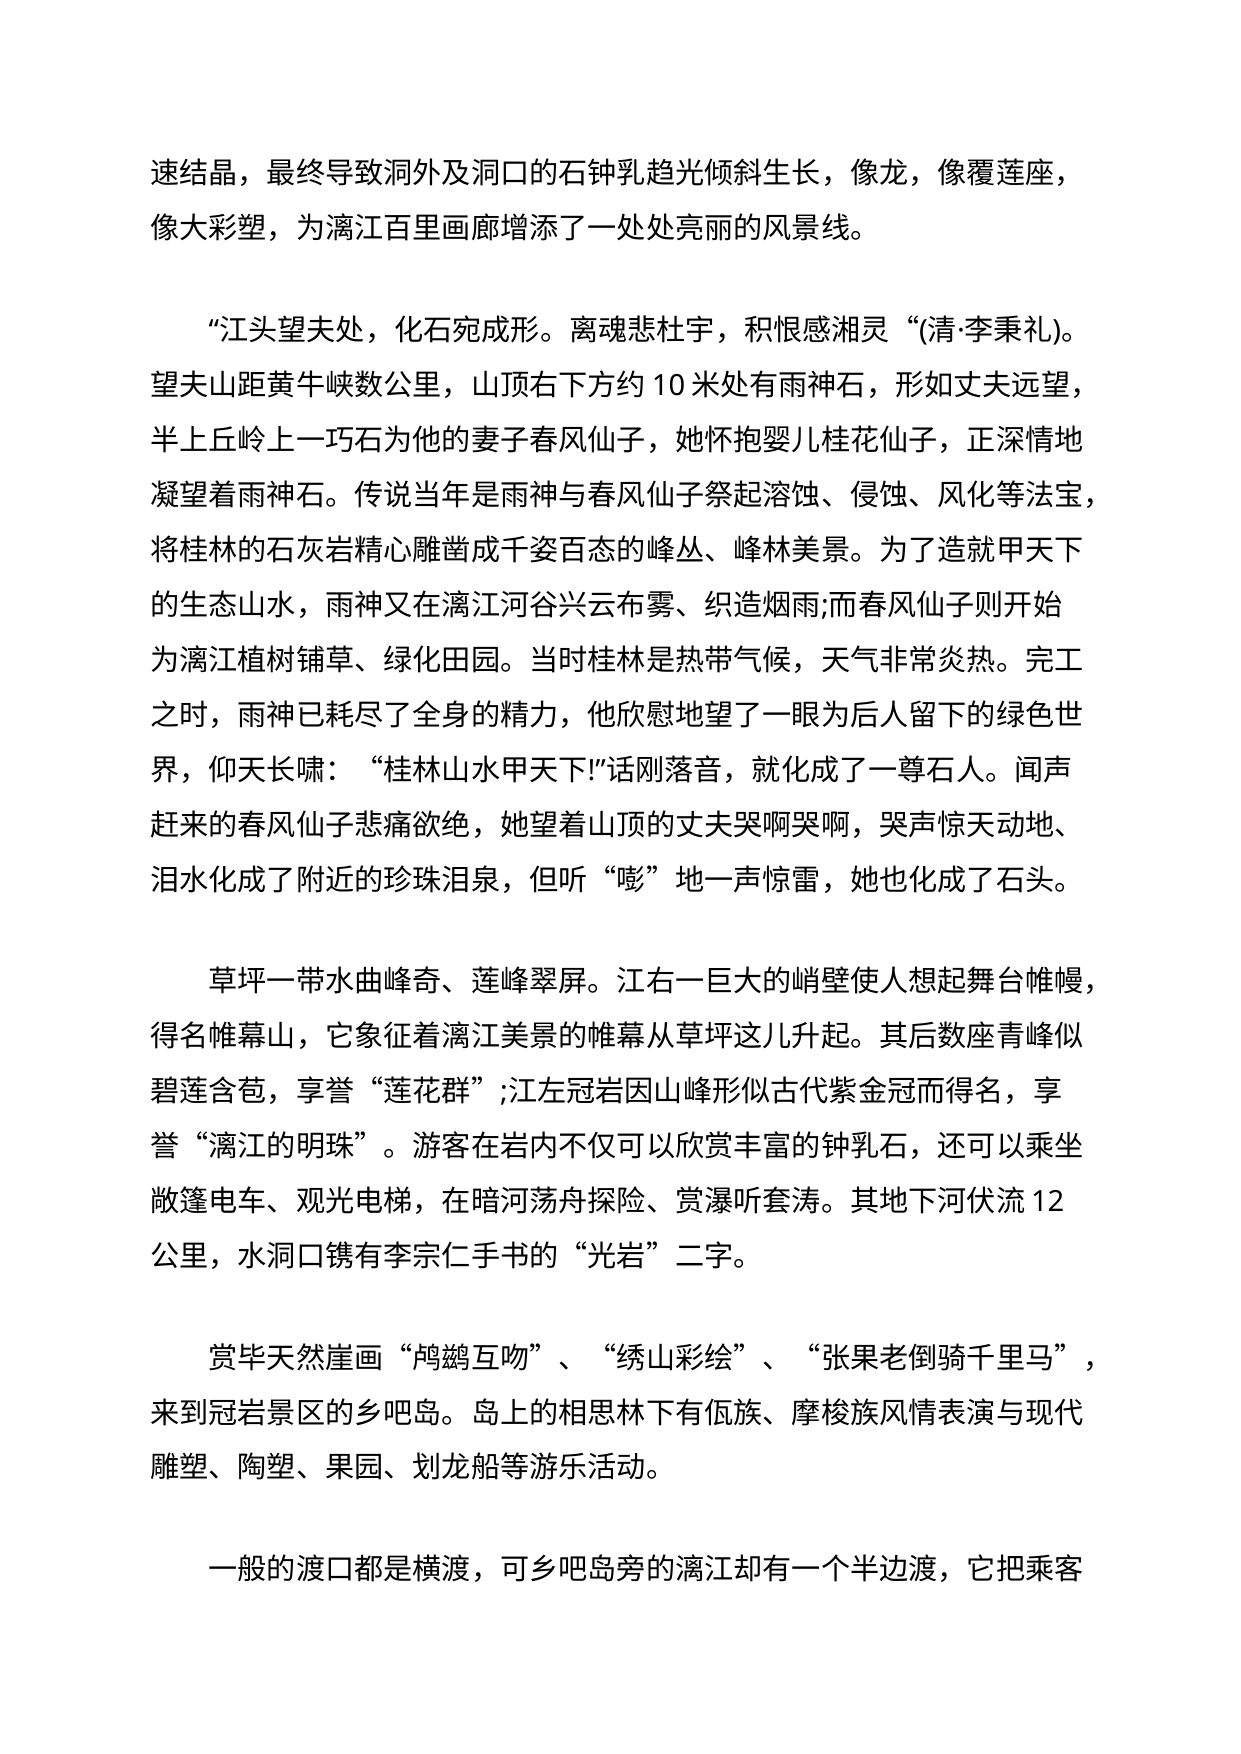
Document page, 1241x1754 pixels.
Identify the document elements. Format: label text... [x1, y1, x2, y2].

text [150, 150, 1090, 247]
text 赏毕天然崖画“鸬鹚互吻”、“绣山彩绘”、“张果老倒骑千里马”，来到冠岩景区的乡吧岛。岛上的相思林下有佤族、摩梭族风情表演与现代雕塑、陶塑、果园、划龙船等游乐活动。 [150, 1334, 1090, 1486]
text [150, 1546, 1090, 1588]
text 草坪一带水曲峰奇、莲峰翠屏。江右一巨大的峭壁使人想起舞台帷幔，得名帷幕山，它象征着漓江美景的帷幕从草坪这儿升起。其后数座青峰似碧莲含苞，享誉“莲花群”;江左冠岩因山峰形似古代紫金冠而得名，享誉“漓江的明珠”。游客在岩内不仅可以欣赏丰富的钟乳石，还可以乘坐敞篷电车、观光电梯，在暗河荡舟探险、赏瀑听套涛。其地下河伏流12公里，水洞口镌有李宗仁手书的“光岩”二字。 [150, 958, 1090, 1275]
text “江头望夫处，化石宛成形。离魂悲杜宇，积恨感湘灵“(清·李秉礼)。望夫山距黄牛峡数公里，山顶右下方约10米处有雨神石，形如丈夫远望，半上丘岭上一巧石为他的妻子春风仙子，她怀抱婴儿桂花仙子，正深情地凝望着雨神石。传说当年是雨神与春风仙子祭起溶蚀、侵蚀、风化等法宝，将桂林的石灰岩精心雕凿成千姿百态的峰丛、峰林美景。为了造就甲天下的生态山水，雨神又在漓江河谷兴云布雾、织造烟雨;而春风仙子则开始为漓江植树铺草、绿化田园。当时桂林是热带气候，天气非常炎热。完工之时，雨神已耗尽了全身的精力，他欣慰地望了一眼为后人留下的绿色世界，仰天长啸：“桂林山水甲天下!”话刚落音，就化成了一尊石人。闻声赶来的春风仙子悲痛欲绝，她望着山顶的丈夫哭啊哭啊，哭声惊天动地、泪水化成了附近的珍珠泪泉，但听“嘭”地一声惊雷，她也化成了石头。 [150, 307, 1090, 898]
